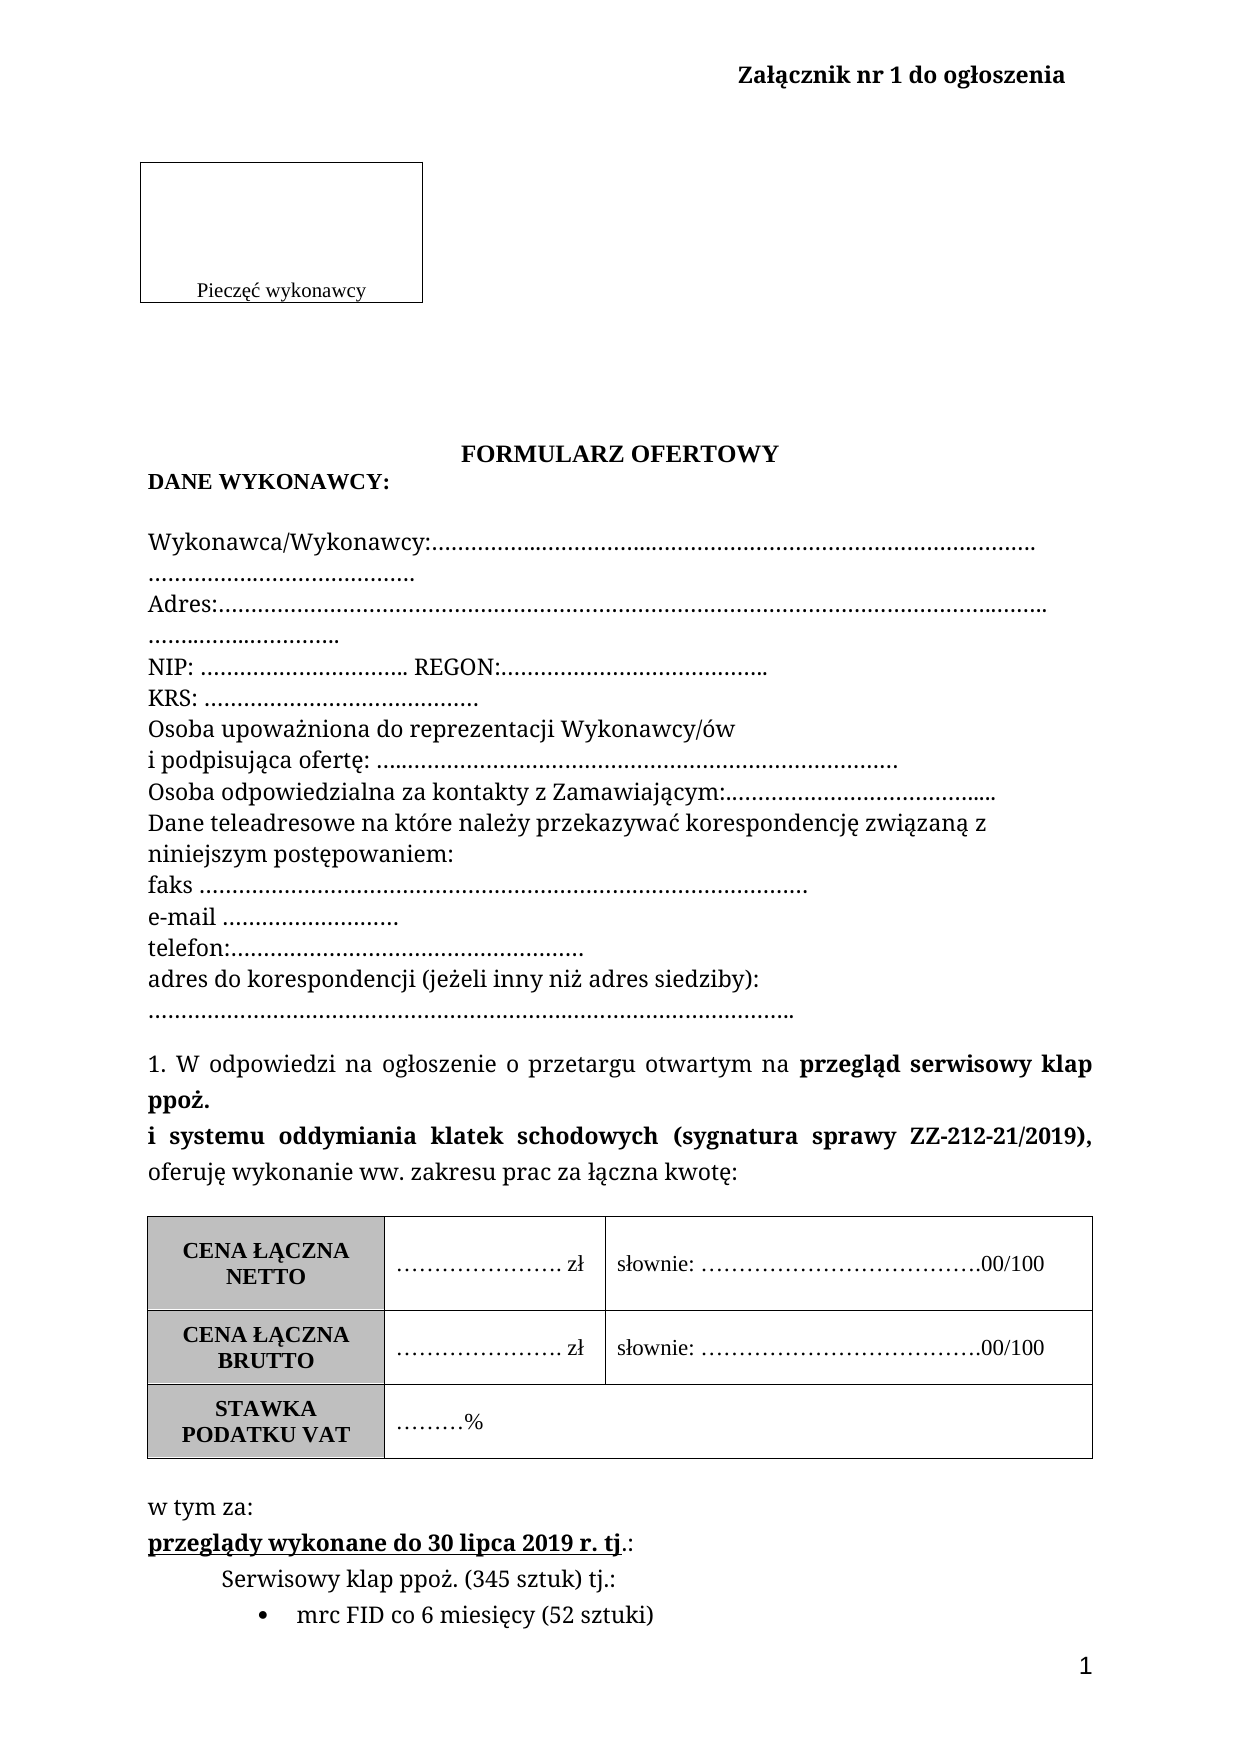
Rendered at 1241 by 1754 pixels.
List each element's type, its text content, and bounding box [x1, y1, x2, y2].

table_cell STAWKA PODATKU VAT [148, 1385, 384, 1457]
text Dane teleadresowe na które należy przekazywać korespondencję związaną z niniejszym postępowaniem: [148, 807, 1092, 869]
table_header słownie: ……………………………….00/100 [606, 1217, 1092, 1309]
text Serwisowy klap ppoż. (345 sztuk) tj.: [221, 1563, 1092, 1594]
table_cell …………………. zł [385, 1311, 605, 1383]
text Osoba upoważniona do reprezentacji Wykonawcy/ów i podpisująca ofertę: …..………………………………………………………………… [148, 713, 1092, 776]
table_header CENA ŁĄCZNA NETTO [148, 1217, 384, 1309]
table_header …………………. zł [385, 1217, 605, 1309]
text e-mail ……………………… ……………………………………………… [148, 901, 1092, 932]
text NIP: ………………………….. REGON:………………………………….. KRS: …………………………………… [148, 651, 1092, 713]
table_cell ………% [385, 1385, 1092, 1457]
text FORMULARZ OFERTOWY [148, 439, 1092, 468]
table_cell CENA ŁĄCZNA BRUTTO [148, 1311, 384, 1383]
table_cell słownie: ……………………………….00/100 [606, 1311, 1092, 1383]
text Wykonawca/Wykonawcy:……………..……………..………………………………………….……….…………….……………………. [148, 526, 1092, 588]
text telefon:……………………………………………… [148, 932, 1092, 963]
list Załącznik nr 1 do ogłoszenia [738, 59, 1092, 90]
text adres do korespondencji (jeżeli inny niż adres siedziby): ……………………………………………………….…………………………….. [148, 963, 1092, 1026]
text DANE WYKONAWCY: [148, 468, 1092, 494]
text Osoba odpowiedzialna za kontakty z Zamawiającym:.………………………………..... [148, 776, 1092, 807]
text Adres:………………………………………………………………………………………………………..……..……..……..………….. [148, 588, 1092, 651]
table_header Pieczęć wykonawcy [141, 163, 422, 302]
list mrc FID co 6 miesięcy (52 sztuki) [259, 1599, 1092, 1630]
text 1. W odpowiedzi na ogłoszenie o przetargu otwartym na przegląd serwisowy klap ppoż. i systemu oddymiania klatek schodowych (sygnatura sprawy ZZ-212-21/2019), oferuję wykonanie ww. zakresu prac za łączna kwotę: [148, 1048, 1092, 1187]
text faks ………………………………………………………………………………… [148, 869, 1092, 901]
text w tym za: [148, 1491, 1092, 1522]
text przeglądy wykonane do 30 lipca 2019 r. tj.: [148, 1527, 1092, 1558]
